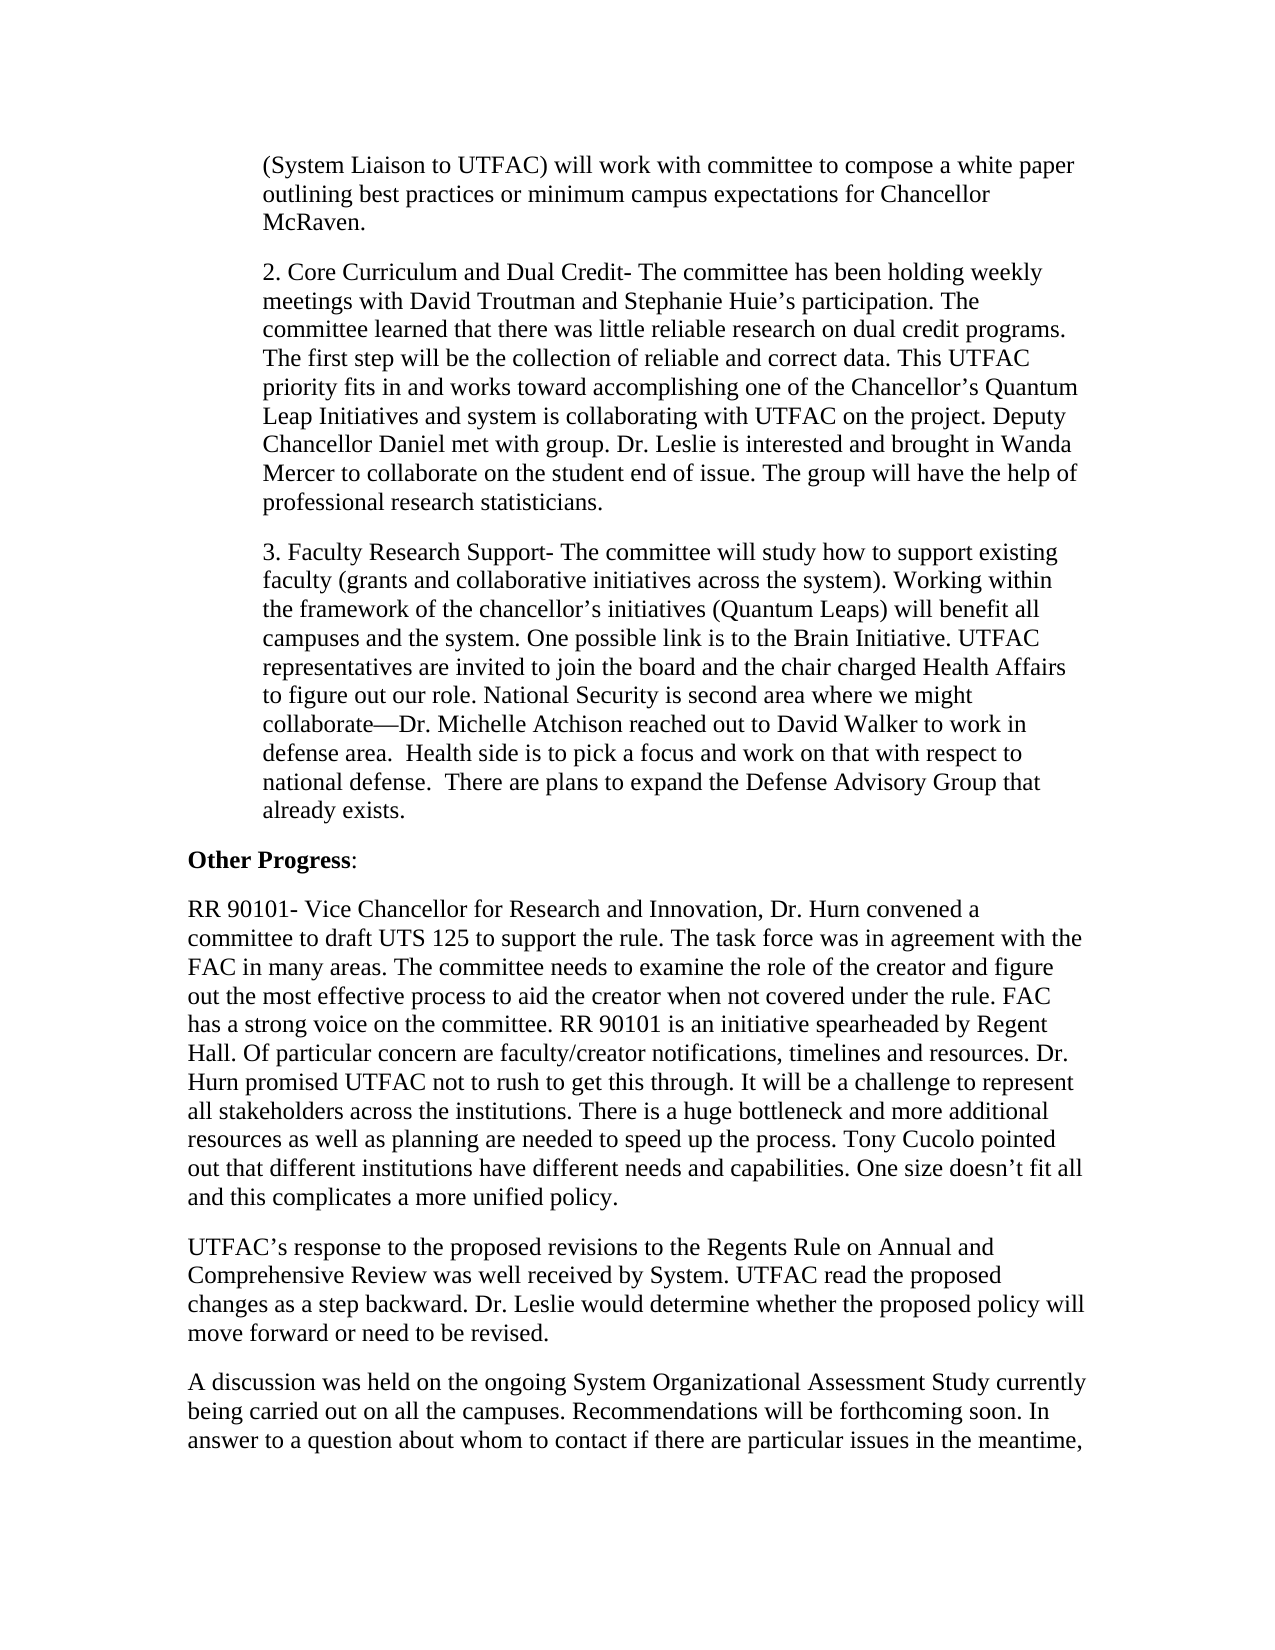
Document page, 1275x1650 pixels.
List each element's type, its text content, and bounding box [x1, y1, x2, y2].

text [262, 150, 1087, 236]
text UTFAC’s response to the proposed revisions to the Regents Rule on Annual and Comprehensive Review was well received by System. UTFAC read the proposed changes as a step backward. Dr. Leslie would determine whether the proposed policy will move forward or need to be revised. [187, 1232, 1087, 1347]
text RR 90101- Vice Chancellor for Research and Innovation, Dr. Hurn convened a committee to draft UTS 125 to support the rule. The task force was in agreement with the FAC in many areas. The committee needs to examine the role of the creator and figure out the most effective process to aid the creator when not covered under the rule. FAC has a strong voice on the committee. RR 90101 is an initiative spearheaded by Regent Hall. Of particular concern are faculty/creator notifications, timelines and resources. Dr. Hurn promised UTFAC not to rush to get this through. It will be a challenge to represent all stakeholders across the institutions. There is a huge bottleneck and more additional resources as well as planning are needed to speed up the process. Tony Cucolo pointed out that different institutions have different needs and capabilities. One size doesn’t fit all and this complicates a more unified policy. [187, 894, 1087, 1211]
text 2. Core Curriculum and Dual Credit- The committee has been holding weekly meetings with David Troutman and Stephanie Huie’s participation. The committee learned that there was little reliable research on dual credit programs. The first step will be the collection of reliable and correct data. This UTFAC priority fits in and works toward accomplishing one of the Chancellor’s Quantum Leap Initiatives and system is collaborating with UTFAC on the project. Deputy Chancellor Daniel met with group. Dr. Leslie is interested and brought in Wanda Mercer to collaborate on the student end of issue. The group will have the help of professional research statisticians. [262, 257, 1087, 516]
text Other Progress: [187, 845, 1087, 874]
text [187, 1367, 1087, 1454]
text 3. Faculty Research Support- The committee will study how to support existing faculty (grants and collaborative initiatives across the system). Working within the framework of the chancellor’s initiatives (Quantum Leaps) will benefit all campuses and the system. One possible link is to the Brain Initiative. UTFAC representatives are invited to join the board and the chair charged Health Affairs to figure out our role. National Security is second area where we might collaborate—Dr. Michelle Atchison reached out to David Walker to work in defense area. Health side is to pick a focus and work on that with respect to national defense. There are plans to expand the Defense Advisory Group that already exists. [262, 537, 1087, 824]
